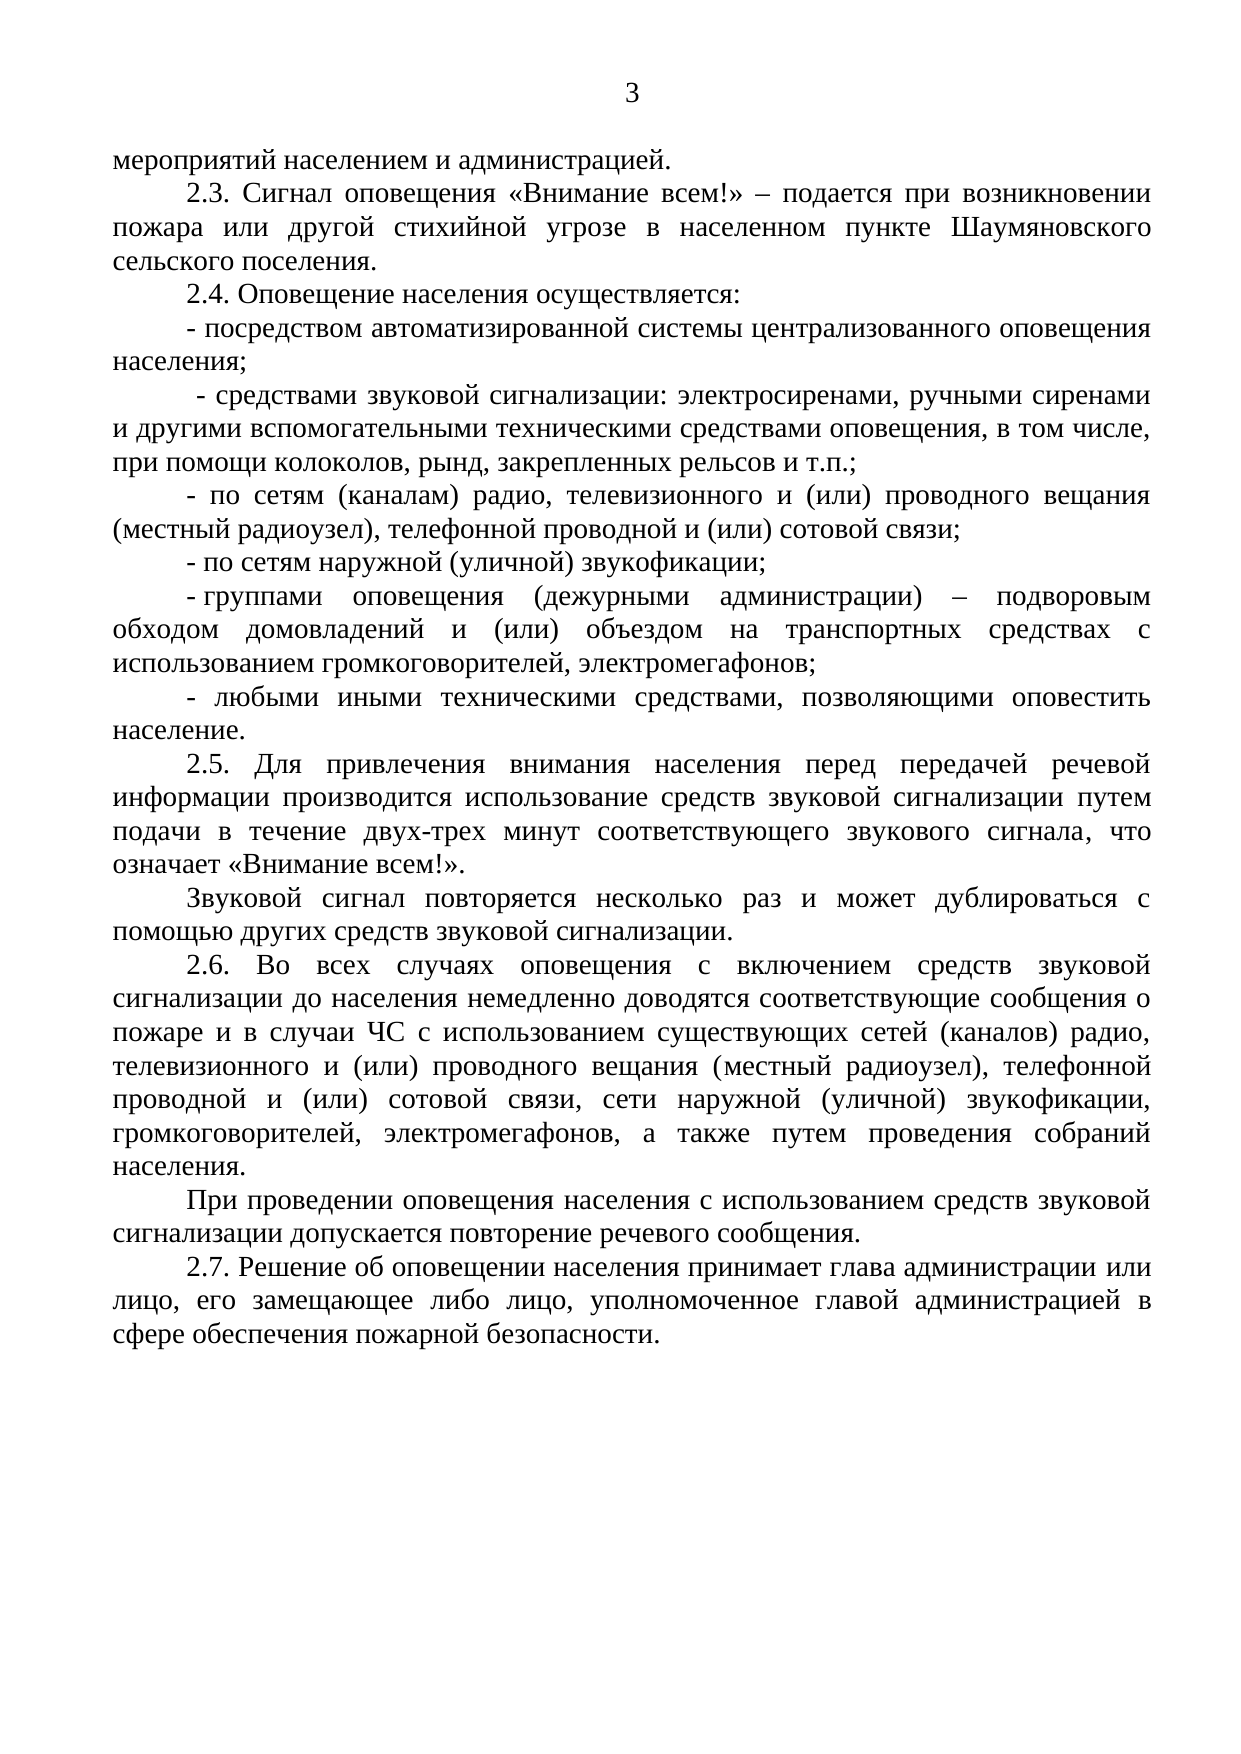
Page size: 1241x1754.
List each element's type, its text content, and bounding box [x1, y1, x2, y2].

text 2.5. Для привлечения внимания населения перед передачей речевой информации производится использование средств звуковой сигнализации путем подачи в течение двух-трех минут соответствующего звукового сигнала, что означает «Внимание всем!». [112, 746, 1152, 880]
text При проведении оповещения населения с использованием средств звуковой сигнализации допускается повторение речевого сообщения. [112, 1182, 1152, 1249]
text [112, 142, 1152, 176]
text 2.4. Оповещение населения осуществляется: [112, 276, 1152, 310]
text - по сетям (каналам) радио, телевизионного и (или) проводного вещания (местный радиоузел), телефонной проводной и (или) сотовой связи; [112, 477, 1152, 544]
text - посредством автоматизированной системы централизованного оповещения населения; [112, 310, 1152, 377]
text 2.7. Решение об оповещении населения принимает глава администрации или лицо, его замещающее либо лицо, уполномоченное главой администрацией в сфере обеспечения пожарной безопасности. [112, 1249, 1152, 1349]
text - любыми иными техническими средствами, позволяющими оповестить население. [112, 679, 1152, 746]
text - средствами звуковой сигнализации: электросиренами, ручными сиренами и другими вспомогательными техническими средствами оповещения, в том числе, при помощи колоколов, рынд, закрепленных рельсов и т.п.; [112, 377, 1152, 477]
text - группами оповещения (дежурными администрации) – подворовым обходом домовладений и (или) объездом на транспортных средствах с использованием громкоговорителей, электромегафонов; [112, 578, 1152, 679]
text Звуковой сигнал повторяется несколько раз и может дублироваться с помощью других средств звуковой сигнализации. [112, 880, 1152, 947]
text 2.3. Сигнал оповещения «Внимание всем!» – подается при возникновении пожара или другой стихийной угрозе в населенном пункте Шаумяновского сельского поселения. [112, 176, 1152, 276]
text 2.6. Во всех случаях оповещения с включением средств звуковой сигнализации до населения немедленно доводятся соответствующие сообщения о пожаре и в случаи ЧС с использованием существующих сетей (каналов) радио, телевизионного и (или) проводного вещания (местный радиоузел), телефонной проводной и (или) сотовой связи, сети наружной (уличной) звукофикации, громкоговорителей, электромегафонов, а также путем проведения собраний населения. [112, 947, 1152, 1182]
text - по сетям наружной (уличной) звукофикации; [112, 544, 1152, 578]
